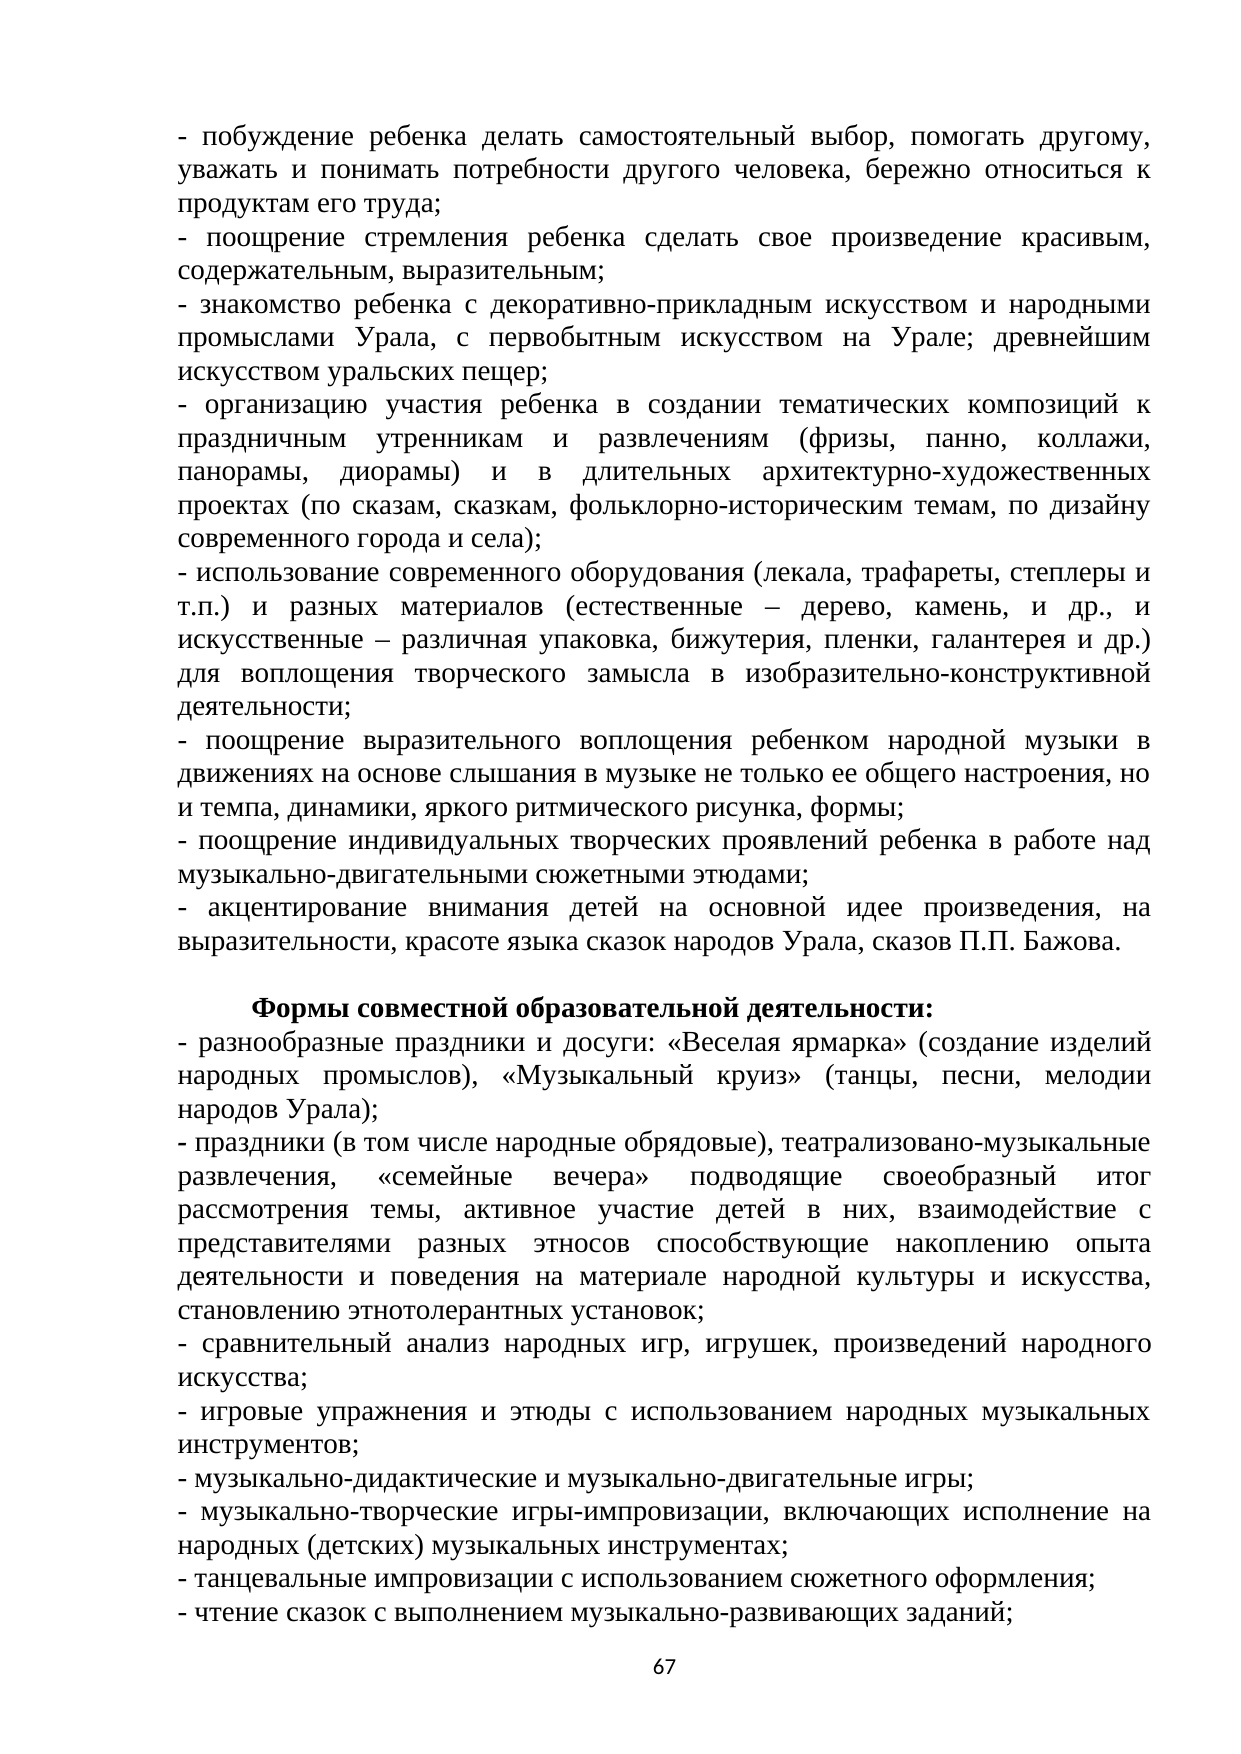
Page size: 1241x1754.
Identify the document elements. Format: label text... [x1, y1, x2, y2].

text - знакомство ребенка с декоративно-прикладным искусством и народными промыслами Урала, с первобытным искусством на Урале; древнейшим искусством уральских пещер; [177, 286, 1152, 386]
text - игровые упражнения и этюды с использованием народных музыкальных инструментов; [177, 1393, 1152, 1460]
text - сравнительный анализ народных игр, игрушек, произведений народного искусства; [177, 1326, 1152, 1393]
text - разнообразные праздники и досуги: «Веселая ярмарка» (создание изделий народных промыслов), «Музыкальный круиз» (танцы, песни, мелодии народов Урала); [177, 1024, 1152, 1124]
text - праздники (в том числе народные обрядовые), театрализовано-музыкальные развлечения, «семейные вечера» подводящие своеобразный итог рассмотрения темы, активное участие детей в них, взаимодействие с представителями разных этносов способствующие накоплению опыта деятельности и поведения на материале народной культуры и искусства, становлению этнотолерантных установок; [177, 1124, 1152, 1326]
text - побуждение ребенка делать самостоятельный выбор, помогать другому, уважать и понимать потребности другого человека, бережно относиться к продуктам его труда; [177, 118, 1152, 219]
text - организацию участия ребенка в создании тематических композиций к праздничным утренникам и развлечениям (фризы, панно, коллажи, панорамы, диорамы) и в длительных архитектурно-художественных проектах (по сказам, сказкам, фольклорно-историческим темам, по дизайну современного города и села); [177, 386, 1152, 554]
text - использование современного оборудования (лекала, трафареты, степлеры и т.п.) и разных материалов (естественные – дерево, камень, и др., и искусственные – различная упаковка, бижутерия, пленки, галантерея и др.) для воплощения творческого замысла в изобразительно-конструктивной деятельности; [177, 554, 1152, 722]
text - акцентирование внимания детей на основной идее произведения, на выразительности, красоте языка сказок народов Урала, сказов П.П. Бажова. [177, 889, 1152, 957]
text - поощрение индивидуальных творческих проявлений ребенка в работе над музыкально-двигательными сюжетными этюдами; [177, 822, 1152, 889]
text - поощрение выразительного воплощения ребенком народной музыки в движениях на основе слышания в музыке не только ее общего настроения, но и темпа, динамики, яркого ритмического рисунка, формы; [177, 722, 1152, 822]
text - музыкально-дидактические и музыкально-двигательные игры; [177, 1460, 1152, 1493]
text - танцевальные импровизации с использованием сюжетного оформления; [177, 1560, 1152, 1594]
text Формы совместной образовательной деятельности: [177, 990, 1152, 1024]
text - поощрение стремления ребенка сделать свое произведение красивым, содержательным, выразительным; [177, 219, 1152, 286]
text - музыкально-творческие игры-импровизации, включающих исполнение на народных (детских) музыкальных инструментах; [177, 1493, 1152, 1560]
text - чтение сказок с выполнением музыкально-развивающих заданий; [177, 1594, 1152, 1627]
